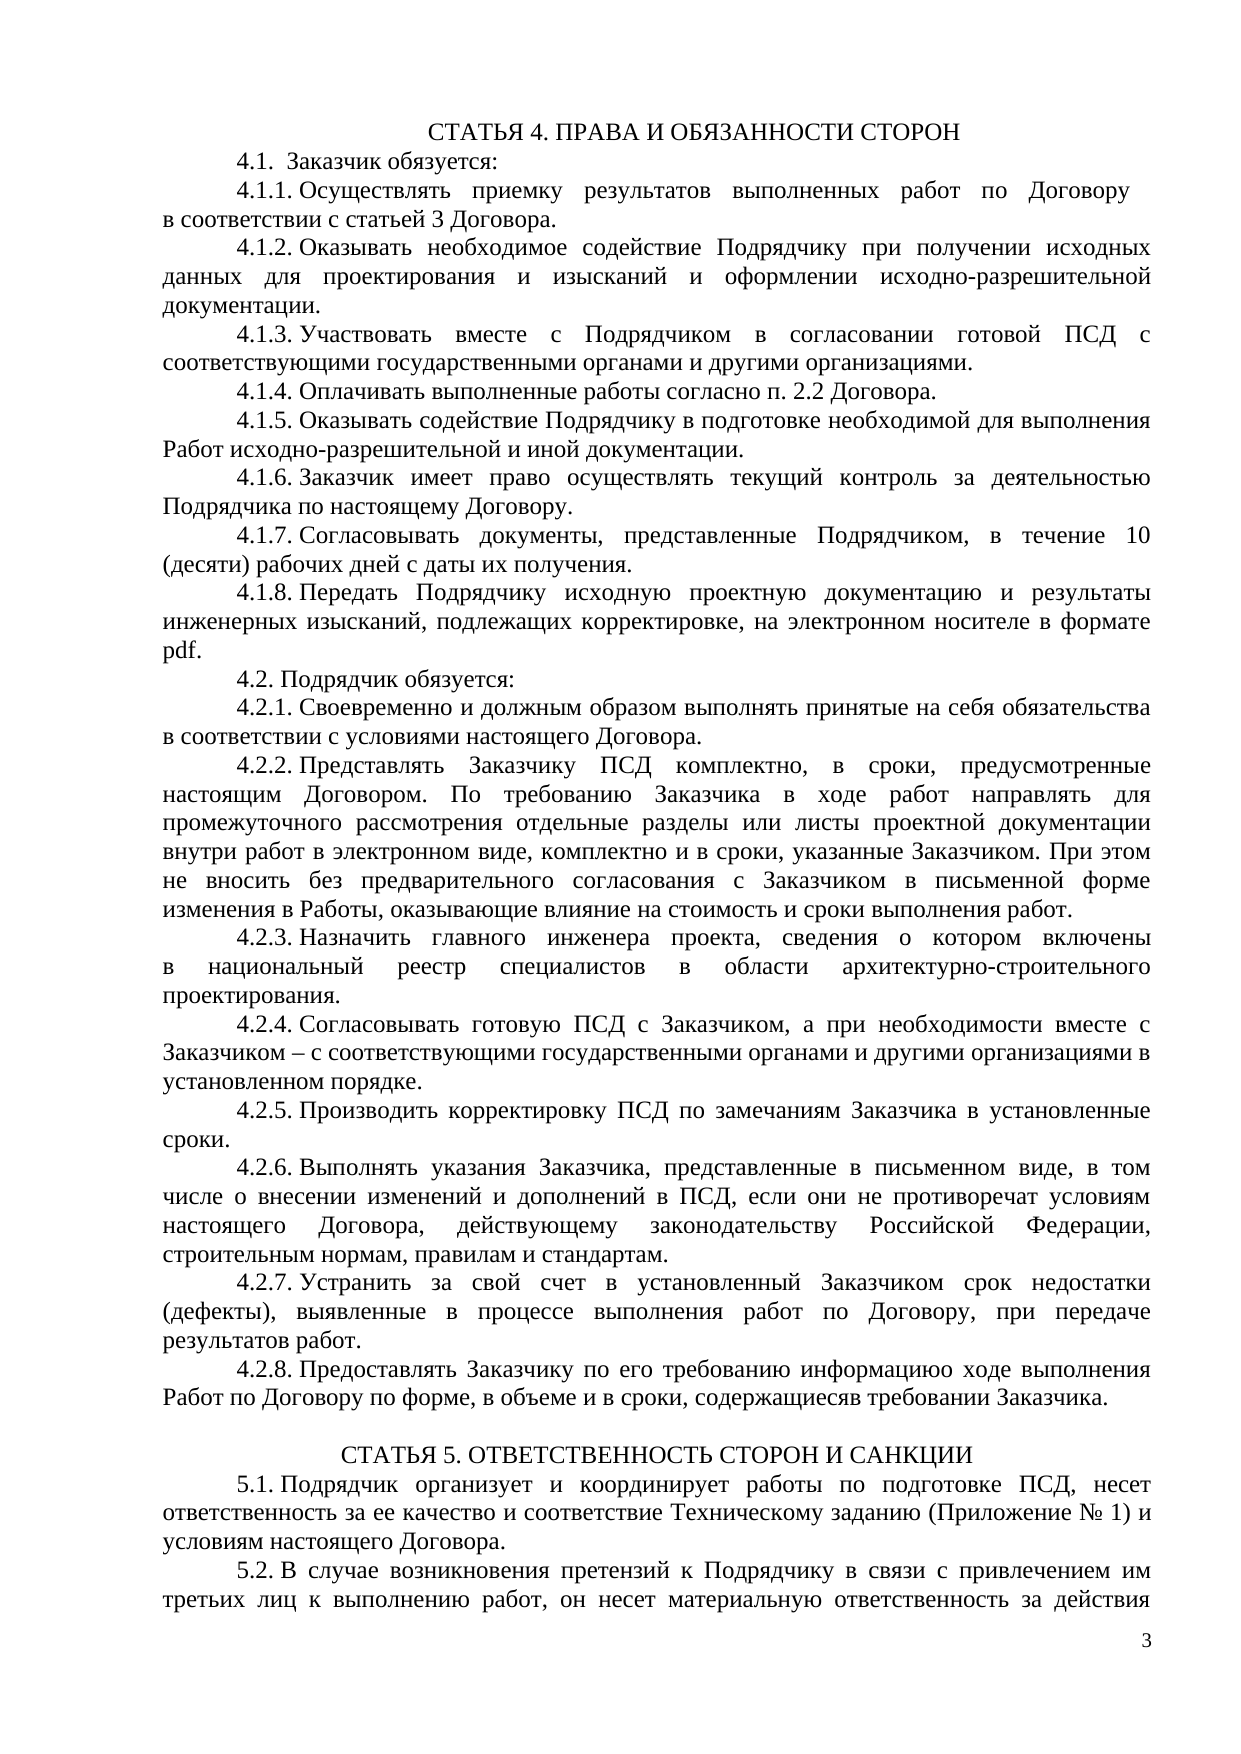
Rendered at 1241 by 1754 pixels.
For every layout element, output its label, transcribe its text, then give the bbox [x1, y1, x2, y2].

text 4.2.8. Предоставлять Заказчику по его требованию информациюо ходе выполнения Работ по Договору по форме, в объеме и в сроки, содержащиесяв требовании Заказчика. [162, 1354, 1152, 1411]
text 4.2.2. Представлять Заказчику ПСД комплектно, в сроки, предусмотренные настоящим Договором. По требованию Заказчика в ходе работ направлять для промежуточного рассмотрения отдельные разделы или листы проектной документации внутри работ в электронном виде, комплектно и в сроки, указанные Заказчиком. При этом не вносить без предварительного согласования с Заказчиком в письменной форме изменения в Работы, оказывающие влияние на стоимость и сроки выполнения работ. [162, 750, 1152, 922]
text 4.1.3. Участвовать вместе с Подрядчиком в согласовании готовой ПСД с соответствующими государственными органами и другими организациями. [162, 319, 1152, 376]
text 4.2.4. Согласовывать готовую ПСД с Заказчиком, а при необходимости вместе с Заказчиком – с соответствующими государственными органами и другими организациями в установленном порядке. [162, 1009, 1152, 1095]
text СТАТЬЯ 5. ОТВЕТСТВЕННОСТЬ СТОРОН И САНКЦИИ [162, 1440, 1152, 1469]
text 4.1.7. Согласовывать документы, представленные Подрядчиком, в течение 10 (десяти) рабочих дней с даты их получения. [162, 520, 1152, 577]
text 4.2.5. Производить корректировку ПСД по замечаниям Заказчика в установленные сроки. [162, 1095, 1152, 1152]
text 4.2. Подрядчик обязуется: [162, 664, 1152, 692]
text 4.1.2. Оказывать необходимое содействие Подрядчику при получении исходных данных для проектирования и изысканий и оформлении исходно-разрешительной документации. [162, 232, 1152, 319]
text 4.2.1. Своевременно и должным образом выполнять принятые на себя обязательства в соответствии с условиями настоящего Договора. [162, 692, 1152, 750]
text 4.1.5. Оказывать содействие Подрядчику в подготовке необходимой для выполнения Работ исходно-разрешительной и иной документации. [162, 405, 1152, 462]
text 4.1.8. Передать Подрядчику исходную проектную документацию и результаты инженерных изысканий, подлежащих корректировке, на электронном носителе в формате pdf. [162, 577, 1152, 664]
text 4.2.7. Устранить за свой счет в установленный Заказчиком срок недостатки (дефекты), выявленные в процессе выполнения работ по Договору, при передаче результатов работ. [162, 1267, 1152, 1354]
text 4.1.1. Осуществлять приемку результатов выполненных работ по Договору в соответствии с статьей 3 Договора. [162, 175, 1152, 232]
text 4.2.3. Назначить главного инженера проекта, сведения о котором включены в национальный реестр специалистов в области архитектурно-строительного проектирования. [162, 922, 1152, 1009]
text 5.1. Подрядчик организует и координирует работы по подготовке ПСД, несет ответственность за ее качество и соответствие Техническому заданию (Приложение № 1) и условиям настоящего Договора. [162, 1469, 1152, 1555]
text СТАТЬЯ 4. ПРАВА И ОБЯЗАННОСТИ СТОРОН [162, 117, 1152, 146]
text 4.1.6. Заказчик имеет право осуществлять текущий контроль за деятельностью Подрядчика по настоящему Договору. [162, 462, 1152, 520]
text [162, 1555, 1152, 1612]
text 4.1.4. Оплачивать выполненные работы согласно п. 2.2 Договора. [162, 376, 1152, 405]
text 4.2.6. Выполнять указания Заказчика, представленные в письменном виде, в том числе о внесении изменений и дополнений в ПСД, если они не противоречат условиям настоящего Договора, действующему законодательству Российской Федерации, строительным нормам, правилам и стандартам. [162, 1152, 1152, 1267]
text 4.1. Заказчик обязуется: [162, 146, 1152, 175]
